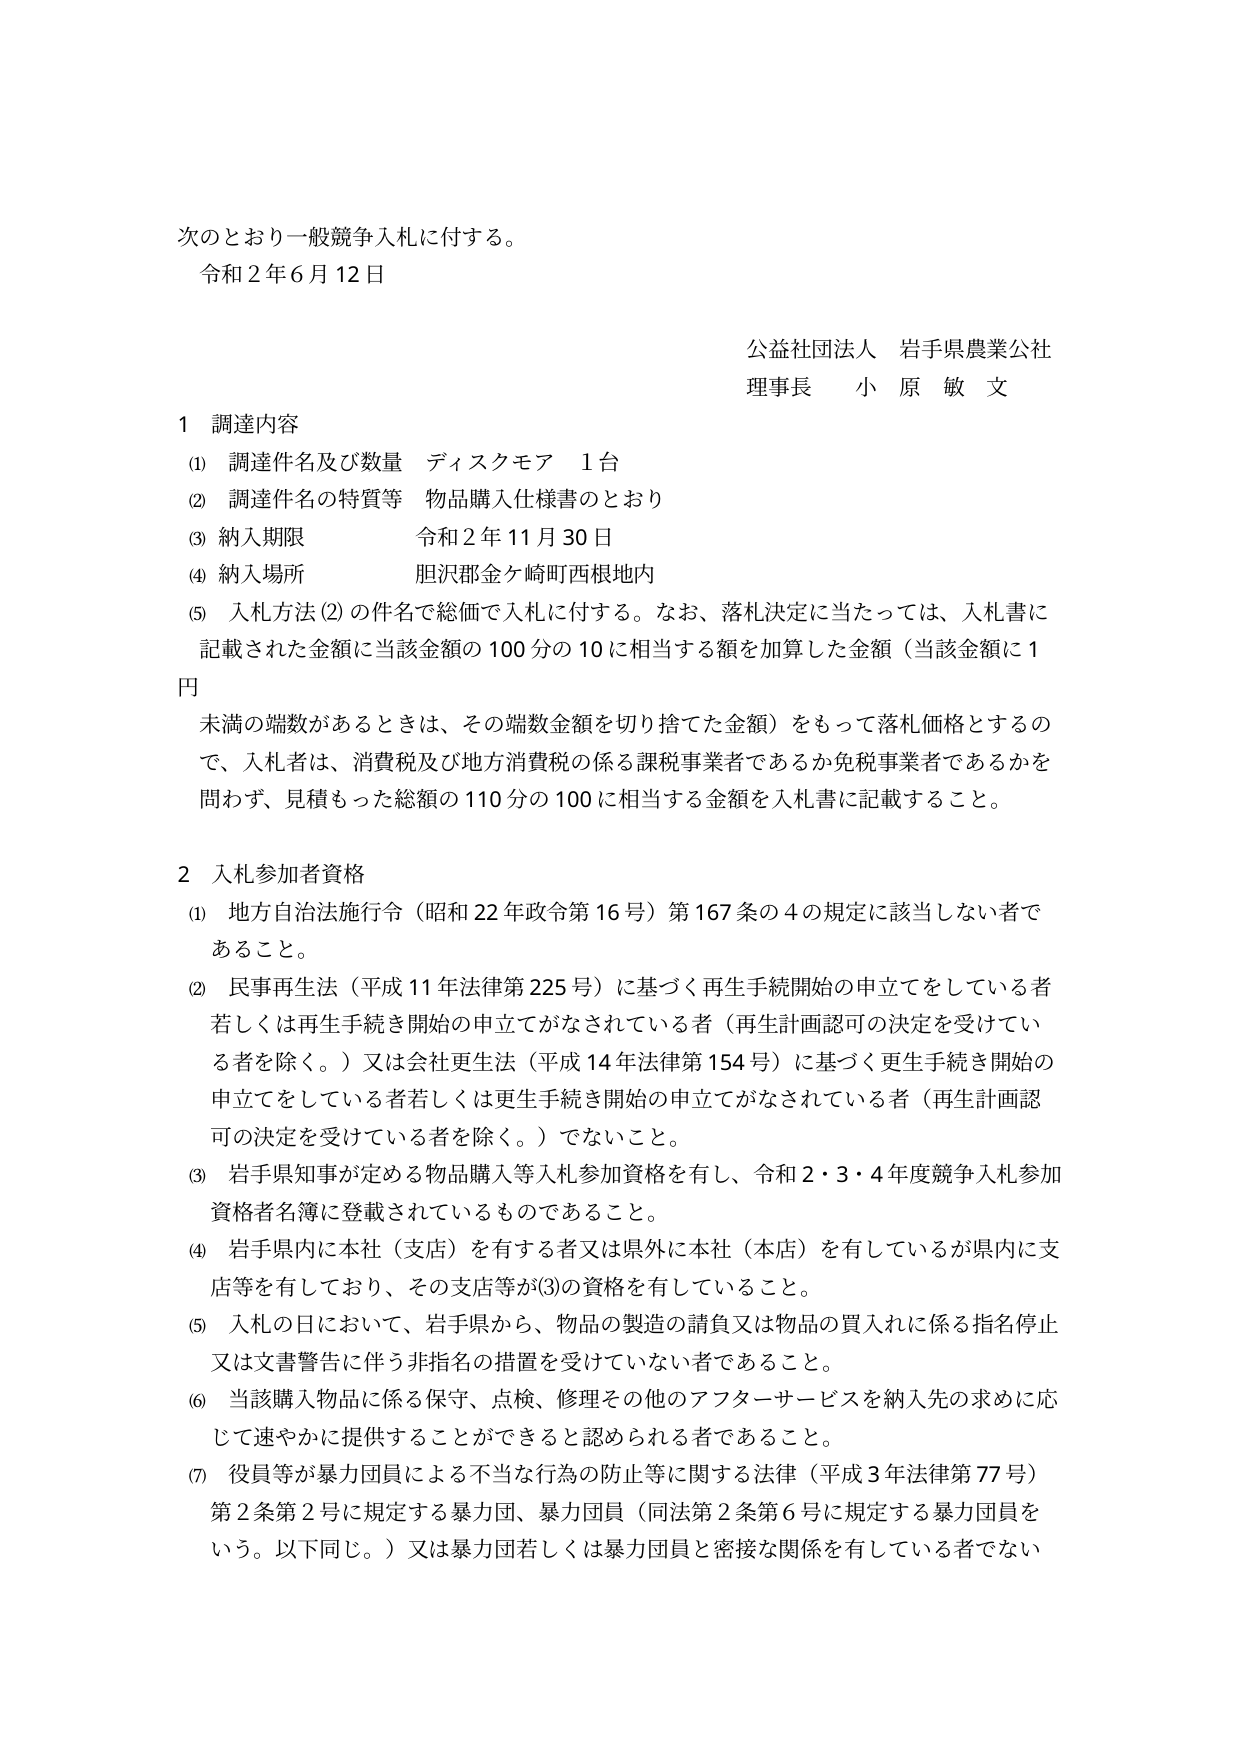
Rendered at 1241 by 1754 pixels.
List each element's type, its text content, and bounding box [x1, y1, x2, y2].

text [188, 1454, 1063, 1567]
text 公益社団法人 岩手県農業公社 [177, 329, 1063, 367]
text ⑹ 当該購入物品に係る保守、点検、修理その他のアフターサービスを納入先の求めに応じて速やかに提供することができると認められる者であること。 [188, 1379, 1063, 1454]
text ⑸ 入札方法 ⑵ の件名で総価で入札に付する。なお、落札決定に当たっては、入札書に [188, 592, 1063, 629]
text ⑵ 民事再生法（平成11年法律第225号）に基づく再生手続開始の申立てをしている者若しくは再生手続き開始の申立てがなされている者（再生計画認可の決定を受けている者を除く。）又は会社更生法（平成14年法律第154号）に基づく更生手続き開始の申立てをしている者若しくは更生手続き開始の申立てがなされている者（再生計画認可の決定を受けている者を除く。）でないこと。 [188, 967, 1063, 1154]
text で、入札者は、消費税及び地方消費税の係る課税事業者であるか免税事業者であるかを問わず、見積もった総額の110分の100に相当する金額を入札書に記載すること。 [199, 742, 1063, 817]
text ⑴ 調達件名及び数量 ディスクモア １台 [177, 442, 1063, 479]
text 未満の端数があるときは、その端数金額を切り捨てた金額）をもって落札価格とするの [177, 704, 1063, 742]
text ⑶ 納入期限 令和２年11月30日 [177, 517, 1063, 554]
text ⑶ 岩手県知事が定める物品購入等入札参加資格を有し、令和2・3・4年度競争入札参加資格者名簿に登載されているものであること。 [188, 1154, 1063, 1229]
text 1 調達内容 [177, 404, 1063, 442]
text ⑴ 地方自治法施行令（昭和22年政令第16号）第167条の４の規定に該当しない者であること。 [188, 892, 1063, 967]
text 2 入札参加者資格 [177, 854, 1063, 892]
text 記載された金額に当該金額の100分の10に相当する額を加算した金額（当該金額に1円 [177, 629, 1063, 704]
text ⑵ 調達件名の特質等 物品購入仕様書のとおり [177, 479, 1063, 517]
text 理事長 小 原 敏 文 [177, 367, 1063, 404]
text 令和２年６月12日 [177, 254, 1063, 292]
text 次のとおり一般競争入札に付する。 [177, 217, 1063, 254]
text ⑷ 岩手県内に本社（支店）を有する者又は県外に本社（本店）を有しているが県内に支店等を有しており、その支店等が⑶の資格を有していること。 [188, 1229, 1063, 1304]
text ⑷ 納入場所 胆沢郡金ケ崎町西根地内 [177, 554, 1063, 592]
text ⑸ 入札の日において、岩手県から、物品の製造の請負又は物品の買入れに係る指名停止又は文書警告に伴う非指名の措置を受けていない者であること。 [188, 1304, 1063, 1379]
